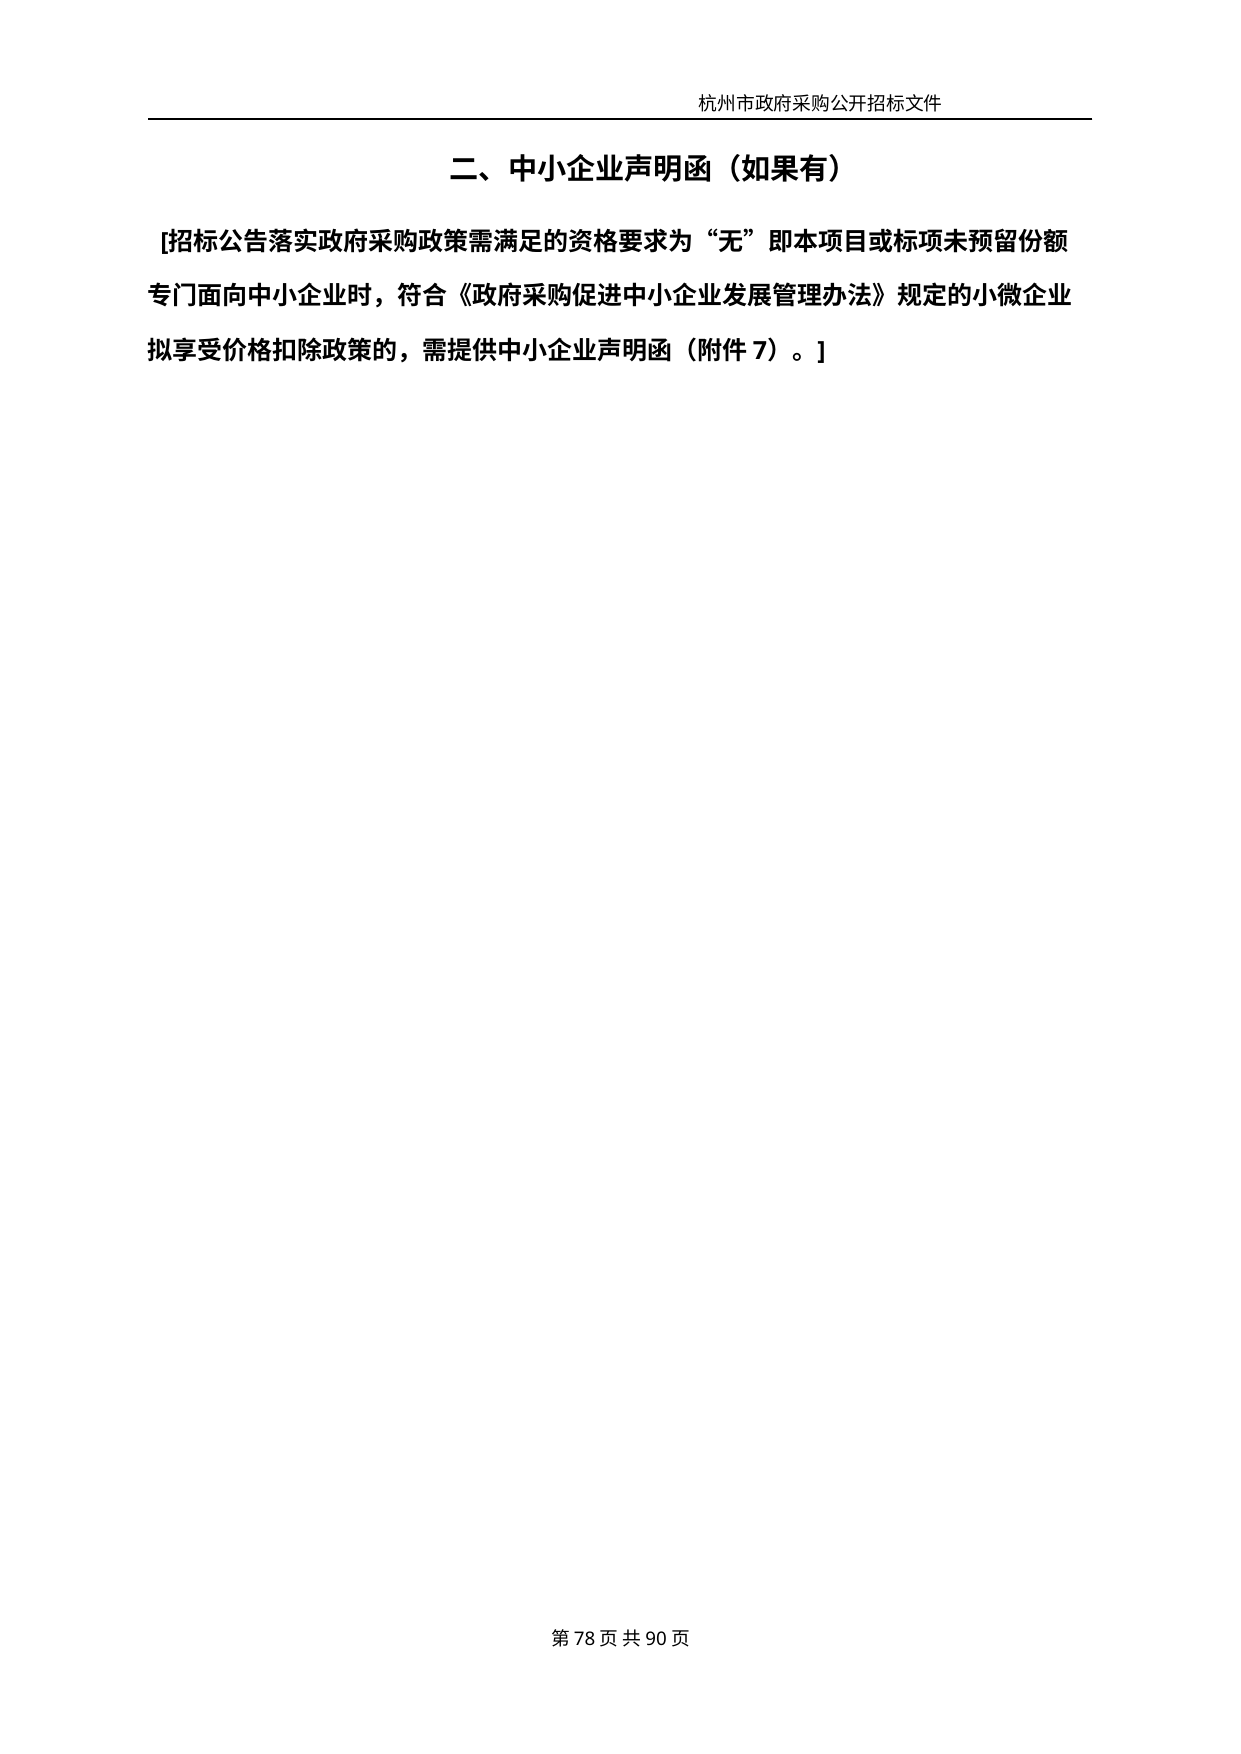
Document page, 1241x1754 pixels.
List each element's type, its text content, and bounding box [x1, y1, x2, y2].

text [招标公告落实政府采购政策需满足的资格要求为“无”即本项目或标项未预留份额专门面向中小企业时，符合《政府采购促进中小企业发展管理办法》规定的小微企业拟享受价格扣除政策的，需提供中小企业声明函（附件7）。] [148, 221, 1092, 366]
text 二、中小企业声明函（如果有） [148, 145, 1092, 188]
